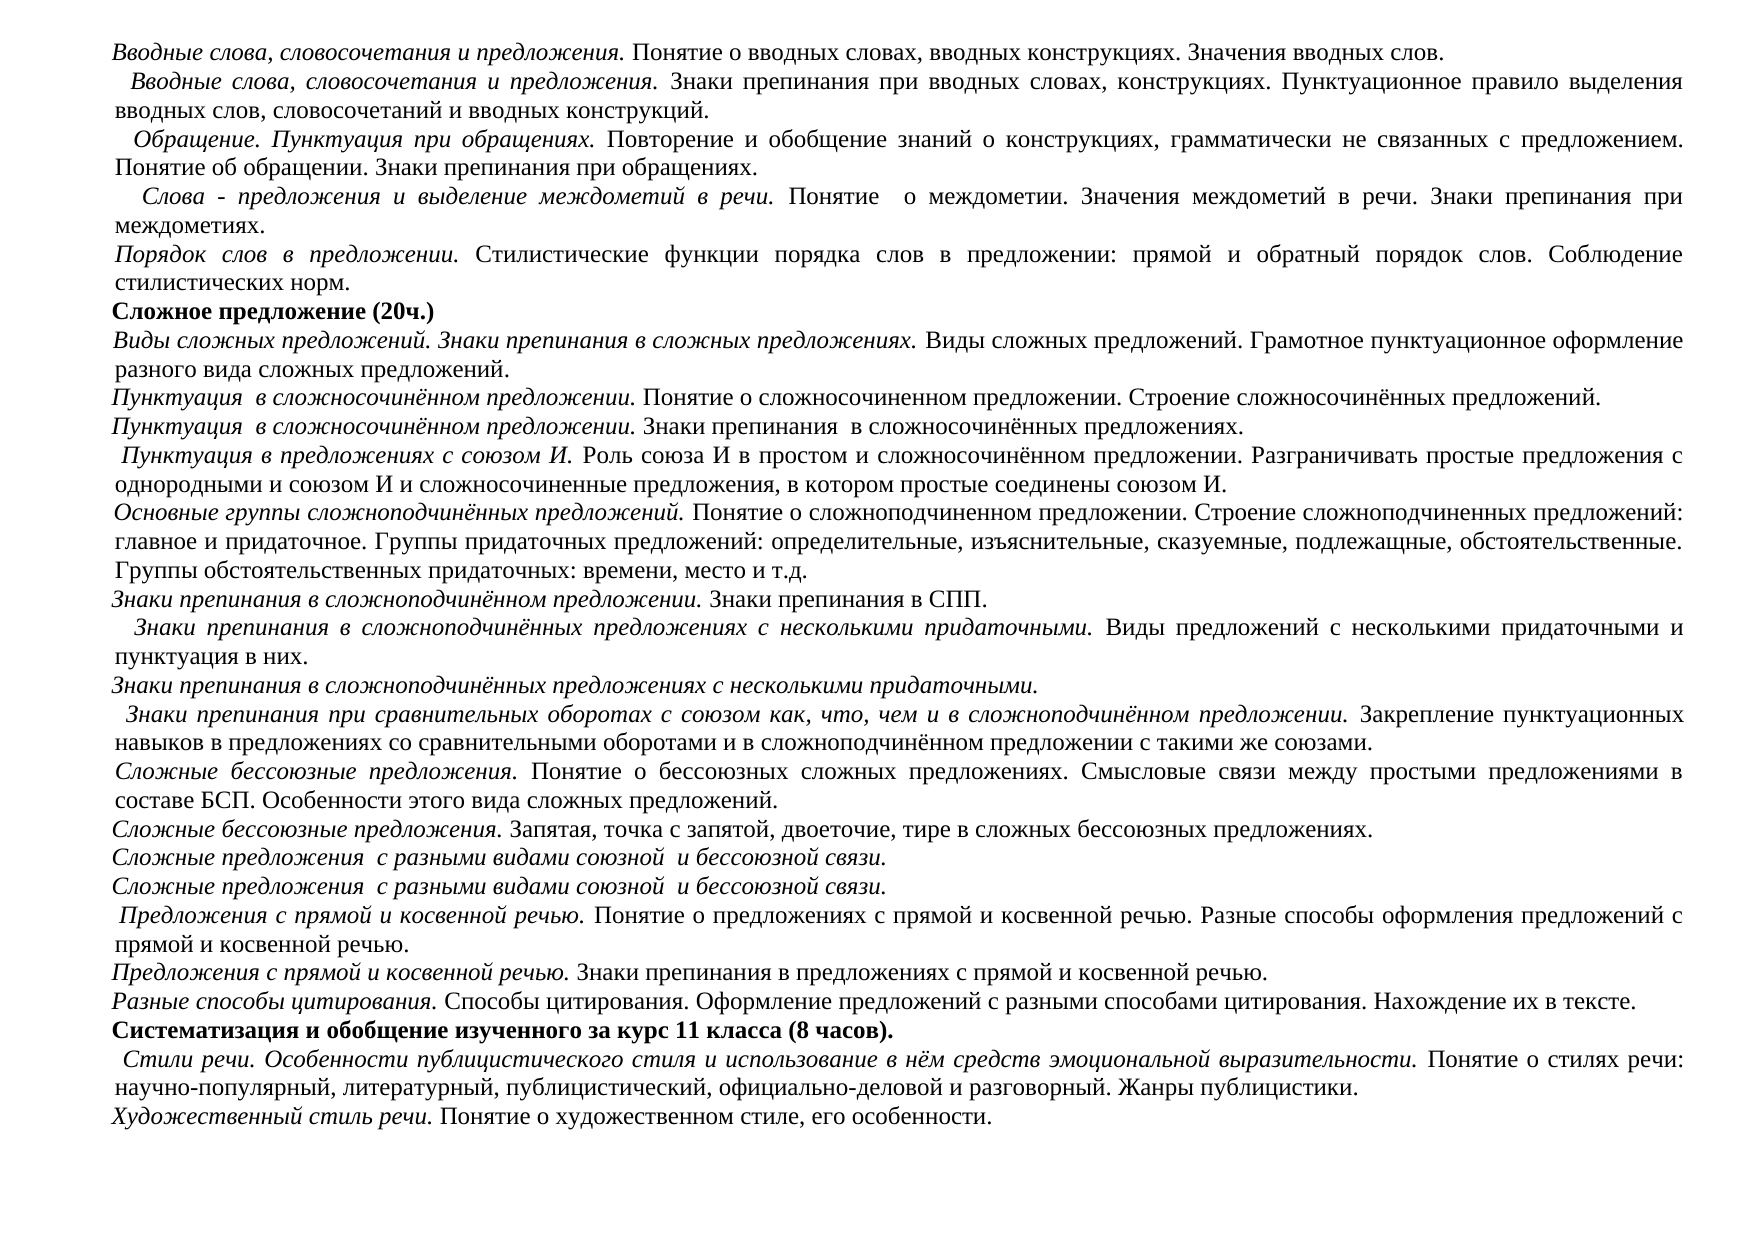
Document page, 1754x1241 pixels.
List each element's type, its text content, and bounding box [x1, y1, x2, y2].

text Вводные слова, словосочетания и предложения. Понятие о вводных словах, вводных конструкциях. Значения вводных слов. [80, 37, 1684, 66]
text Пунктуация в сложносочинённом предложении. Знаки препинания в сложносочинённых предложениях. [80, 411, 1684, 440]
text Стили речи. Особенности публицистического стиля и использование в нём средств эмоциональной выразительности. Понятие о стилях речи: научно-популярный, литературный, публицистический, официально-деловой и разговорный. Жанры публицистики. [80, 1044, 1684, 1101]
text Разные способы цитирования. Способы цитирования. Оформление предложений с разными способами цитирования. Нахождение их в тексте. [80, 986, 1684, 1015]
text Знаки препинания при сравнительных оборотах с союзом как, что, чем и в сложноподчинённом предложении. Закрепление пунктуационных навыков в предложениях со сравнительными оборотами и в сложноподчинённом предложении с такими же союзами. [80, 699, 1684, 756]
text Сложные бессоюзные предложения. Понятие о бессоюзных сложных предложениях. Смысловые связи между простыми предложениями в составе БСП. Особенности этого вида сложных предложений. [114, 756, 1684, 814]
text Предложения с прямой и косвенной речью. Понятие о предложениях с прямой и косвенной речью. Разные способы оформления предложений с прямой и косвенной речью. [80, 900, 1684, 957]
text Виды сложных предложений. Знаки препинания в сложных предложениях. Виды сложных предложений. Грамотное пунктуационное оформление разного вида сложных предложений. [80, 325, 1684, 382]
text Художественный стиль речи. Понятие о художественном стиле, его особенности. [80, 1101, 1684, 1130]
text Слова - предложения и выделение междометий в речи. Понятие о междометии. Значения междометий в речи. Знаки препинания при междометиях. [80, 181, 1684, 239]
text Сложное предложение (20ч.) [80, 296, 1684, 325]
text Сложные предложения с разными видами союзной и бессоюзной связи. [80, 842, 1684, 871]
text Знаки препинания в сложноподчинённом предложении. Знаки препинания в СПП. [80, 584, 1684, 612]
text Основные группы сложноподчинённых предложений. Понятие о сложноподчиненном предложении. Строение сложноподчиненных предложений: главное и придаточное. Группы придаточных предложений: определительные, изъяснительные, сказуемные, подлежащные, обстоятельственные. Группы обстоятельственных придаточных: времени, место и т.д. [80, 497, 1684, 584]
text Знаки препинания в сложноподчинённых предложениях с несколькими придаточными. [80, 670, 1684, 699]
text Обращение. Пунктуация при обращениях. Повторение и обобщение знаний о конструкциях, грамматически не связанных с предложением. Понятие об обращении. Знаки препинания при обращениях. [80, 124, 1684, 181]
text Предложения с прямой и косвенной речью. Знаки препинания в предложениях с прямой и косвенной речью. [80, 957, 1684, 986]
text Сложные бессоюзные предложения. Запятая, точка с запятой, двоеточие, тире в сложных бессоюзных предложениях. [80, 814, 1684, 842]
text Порядок слов в предложении. Стилистические функции порядка слов в предложении: прямой и обратный порядок слов. Соблюдение стилистических норм. [114, 239, 1684, 296]
text Пунктуация в предложениях с союзом И. Роль союза И в простом и сложносочинённом предложении. Разграничивать простые предложения с однородными и союзом И и сложносочиненные предложения, в котором простые соединены союзом И. [80, 440, 1684, 497]
text Вводные слова, словосочетания и предложения. Знаки препинания при вводных словах, конструкциях. Пунктуационное правило выделения вводных слов, словосочетаний и вводных конструкций. [80, 66, 1684, 124]
text Систематизация и обобщение изученного за курс 11 класса (8 часов). [80, 1015, 1684, 1044]
text Пунктуация в сложносочинённом предложении. Понятие о сложносочиненном предложении. Строение сложносочинённых предложений. [80, 382, 1684, 411]
text Сложные предложения с разными видами союзной и бессоюзной связи. [80, 871, 1684, 900]
text Знаки препинания в сложноподчинённых предложениях с несколькими придаточными. Виды предложений с несколькими придаточными и пунктуация в них. [80, 612, 1684, 670]
